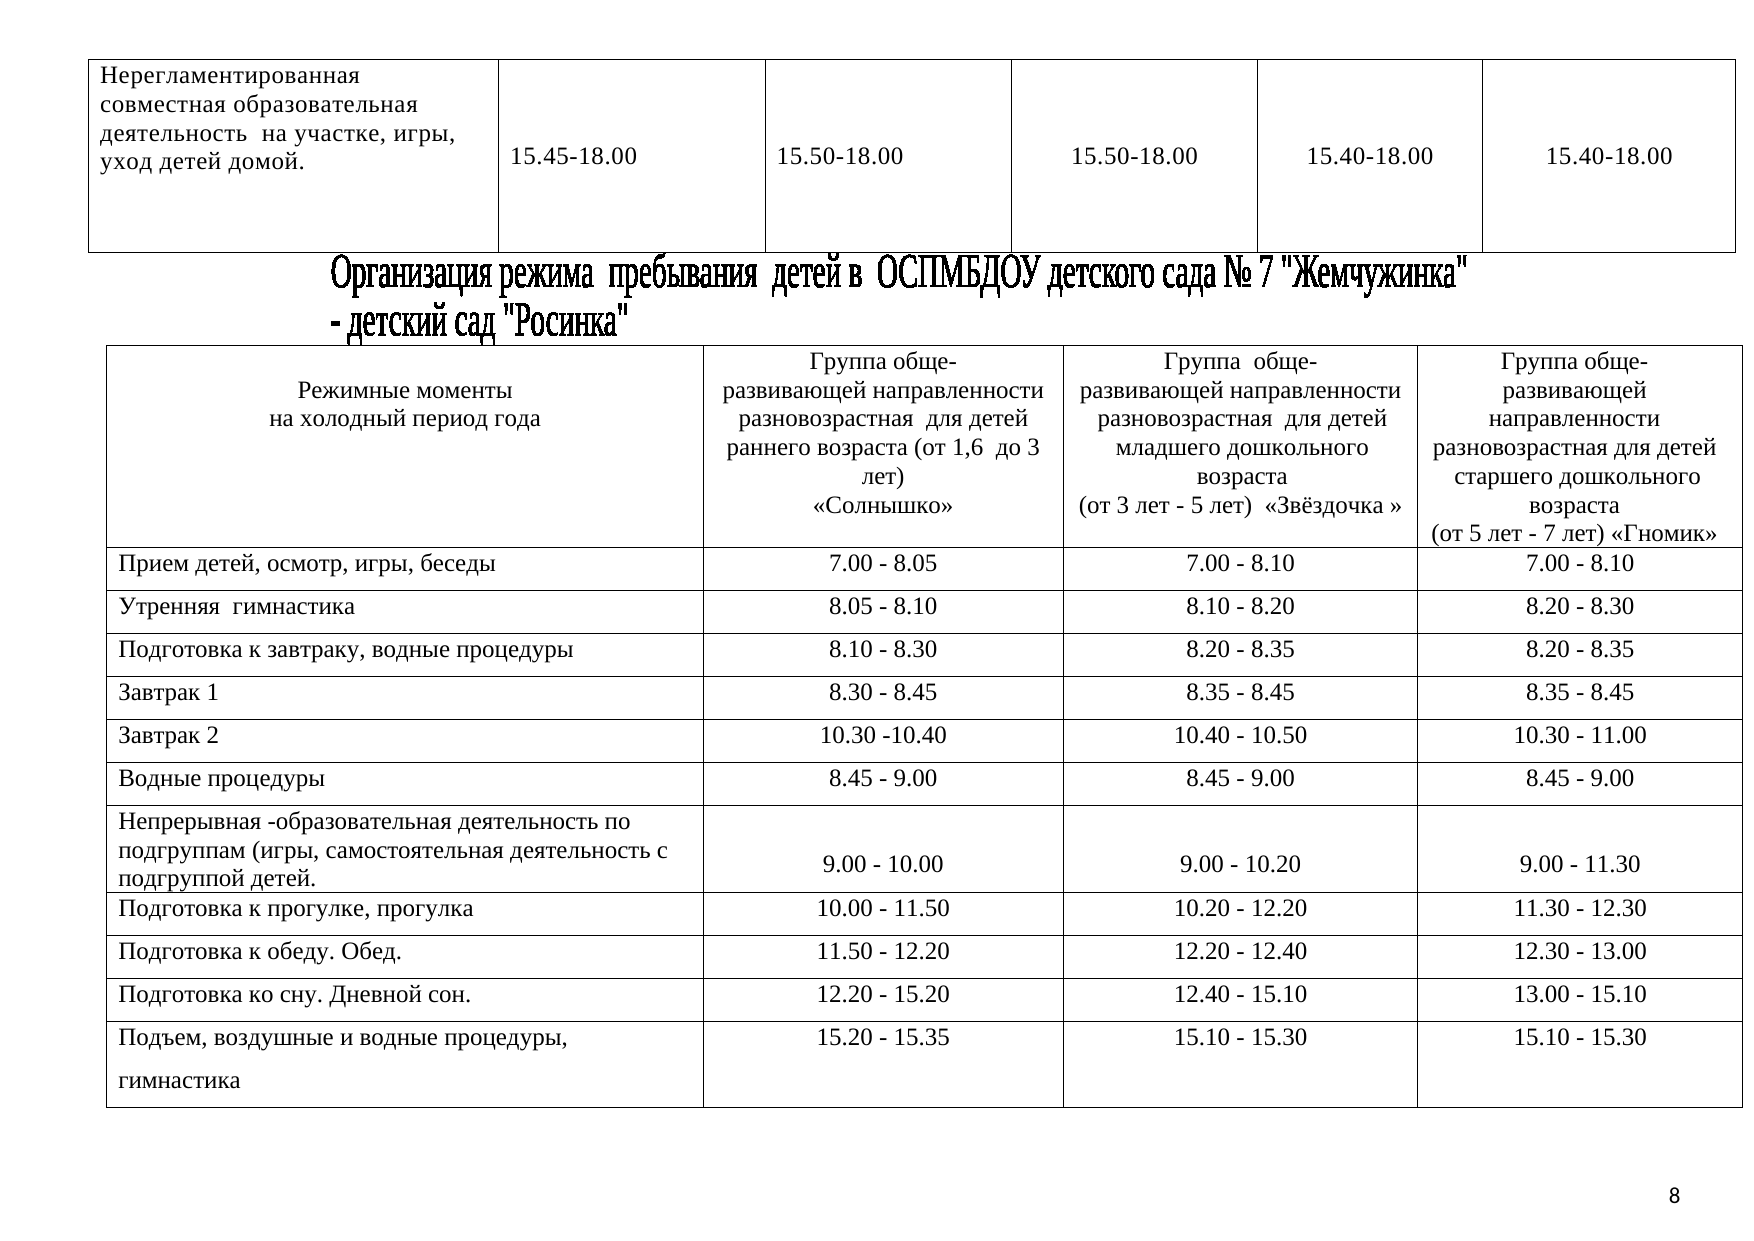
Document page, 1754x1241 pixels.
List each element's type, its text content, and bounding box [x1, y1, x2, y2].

table_cell 8.10 - 8.20 [1064, 591, 1417, 633]
table_cell Подъем, воздушные и водные процедуры, гимнастика [107, 1022, 703, 1107]
table_cell Завтрак 1 [107, 677, 703, 719]
table_cell 9.00 - 10.20 [1064, 806, 1417, 892]
table_cell 15.50-18.00 [1012, 60, 1257, 252]
table_cell 7.00 - 8.05 [704, 548, 1063, 590]
table_cell 15.40-18.00 [1258, 60, 1482, 252]
table_cell Утренняя гимнастика [107, 591, 703, 633]
table_header Режимные моменты на холодный период года [107, 346, 703, 547]
table_cell 13.00 - 15.10 [1418, 979, 1742, 1021]
table_cell 8.20 - 8.35 [1418, 634, 1742, 676]
table_cell 8.35 - 8.45 [1418, 677, 1742, 719]
table_cell Подготовка к обеду. Обед. [107, 936, 703, 978]
table_cell 15.10 - 15.30 [1418, 1022, 1742, 1107]
table_cell Водные процедуры [107, 763, 703, 805]
table_header Группа обще- развивающей направленности разновозрастная для детей раннего возраста (от 1,6 до 3 лет) «Солнышко» [704, 346, 1063, 547]
table_cell 8.45 - 9.00 [704, 763, 1063, 805]
table_cell 10.00 - 11.50 [704, 893, 1063, 935]
table_cell 8.05 - 8.10 [704, 591, 1063, 633]
table_cell 10.20 - 12.20 [1064, 893, 1417, 935]
table_cell Подготовка к прогулке, прогулка [107, 893, 703, 935]
table_cell 10.30 -10.40 [704, 720, 1063, 762]
table_cell 12.20 - 15.20 [704, 979, 1063, 1021]
table_cell 9.00 - 11.30 [1418, 806, 1742, 892]
table_cell Прием детей, осмотр, игры, беседы [107, 548, 703, 590]
table_cell 8.45 - 9.00 [1418, 763, 1742, 805]
table_cell 15.20 - 15.35 [704, 1022, 1063, 1107]
table_cell 8.30 - 8.45 [704, 677, 1063, 719]
table_cell 12.30 - 13.00 [1418, 936, 1742, 978]
table_cell 8.20 - 8.35 [1064, 634, 1417, 676]
table_cell Непрерывная -образовательная деятельность по подгруппам (игры, самостоятельная деятельность с подгруппой детей. [107, 806, 703, 892]
table_cell 9.00 - 10.00 [704, 806, 1063, 892]
table_cell 15.40-18.00 [1483, 60, 1735, 252]
table_cell 12.20 - 12.40 [1064, 936, 1417, 978]
table_cell 7.00 - 8.10 [1418, 548, 1742, 590]
table_cell 10.30 - 11.00 [1418, 720, 1742, 762]
table_header Группа обще- развивающей направленности разновозрастная для детей старшего дошкольного возраста (от 5 лет - 7 лет) «Гномик» [1418, 346, 1742, 547]
table_cell 10.40 - 10.50 [1064, 720, 1417, 762]
table_cell Подготовка к завтраку, водные процедуры [107, 634, 703, 676]
table_cell Нерегламентированная совместная образовательная деятельность на участке, игры, уход детей домой. [89, 60, 498, 252]
table_cell 15.45-18.00 [499, 60, 765, 252]
table_cell Подготовка ко сну. Дневной сон. [107, 979, 703, 1021]
table_cell 8.20 - 8.30 [1418, 591, 1742, 633]
table_cell 11.30 - 12.30 [1418, 893, 1742, 935]
table_cell 12.40 - 15.10 [1064, 979, 1417, 1021]
table_cell 7.00 - 8.10 [1064, 548, 1417, 590]
table_cell 11.50 - 12.20 [704, 936, 1063, 978]
table_cell 8.35 - 8.45 [1064, 677, 1417, 719]
table_cell 15.10 - 15.30 [1064, 1022, 1417, 1107]
table_cell 8.45 - 9.00 [1064, 763, 1417, 805]
table_cell 8.10 - 8.30 [704, 634, 1063, 676]
table_header Группа обще- развивающей направленности разновозрастная для детей младшего дошкольного возраста (от 3 лет - 5 лет) «Звёздочка » [1064, 346, 1417, 547]
table_cell 15.50-18.00 [766, 60, 1011, 252]
table_cell Завтрак 2 [107, 720, 703, 762]
